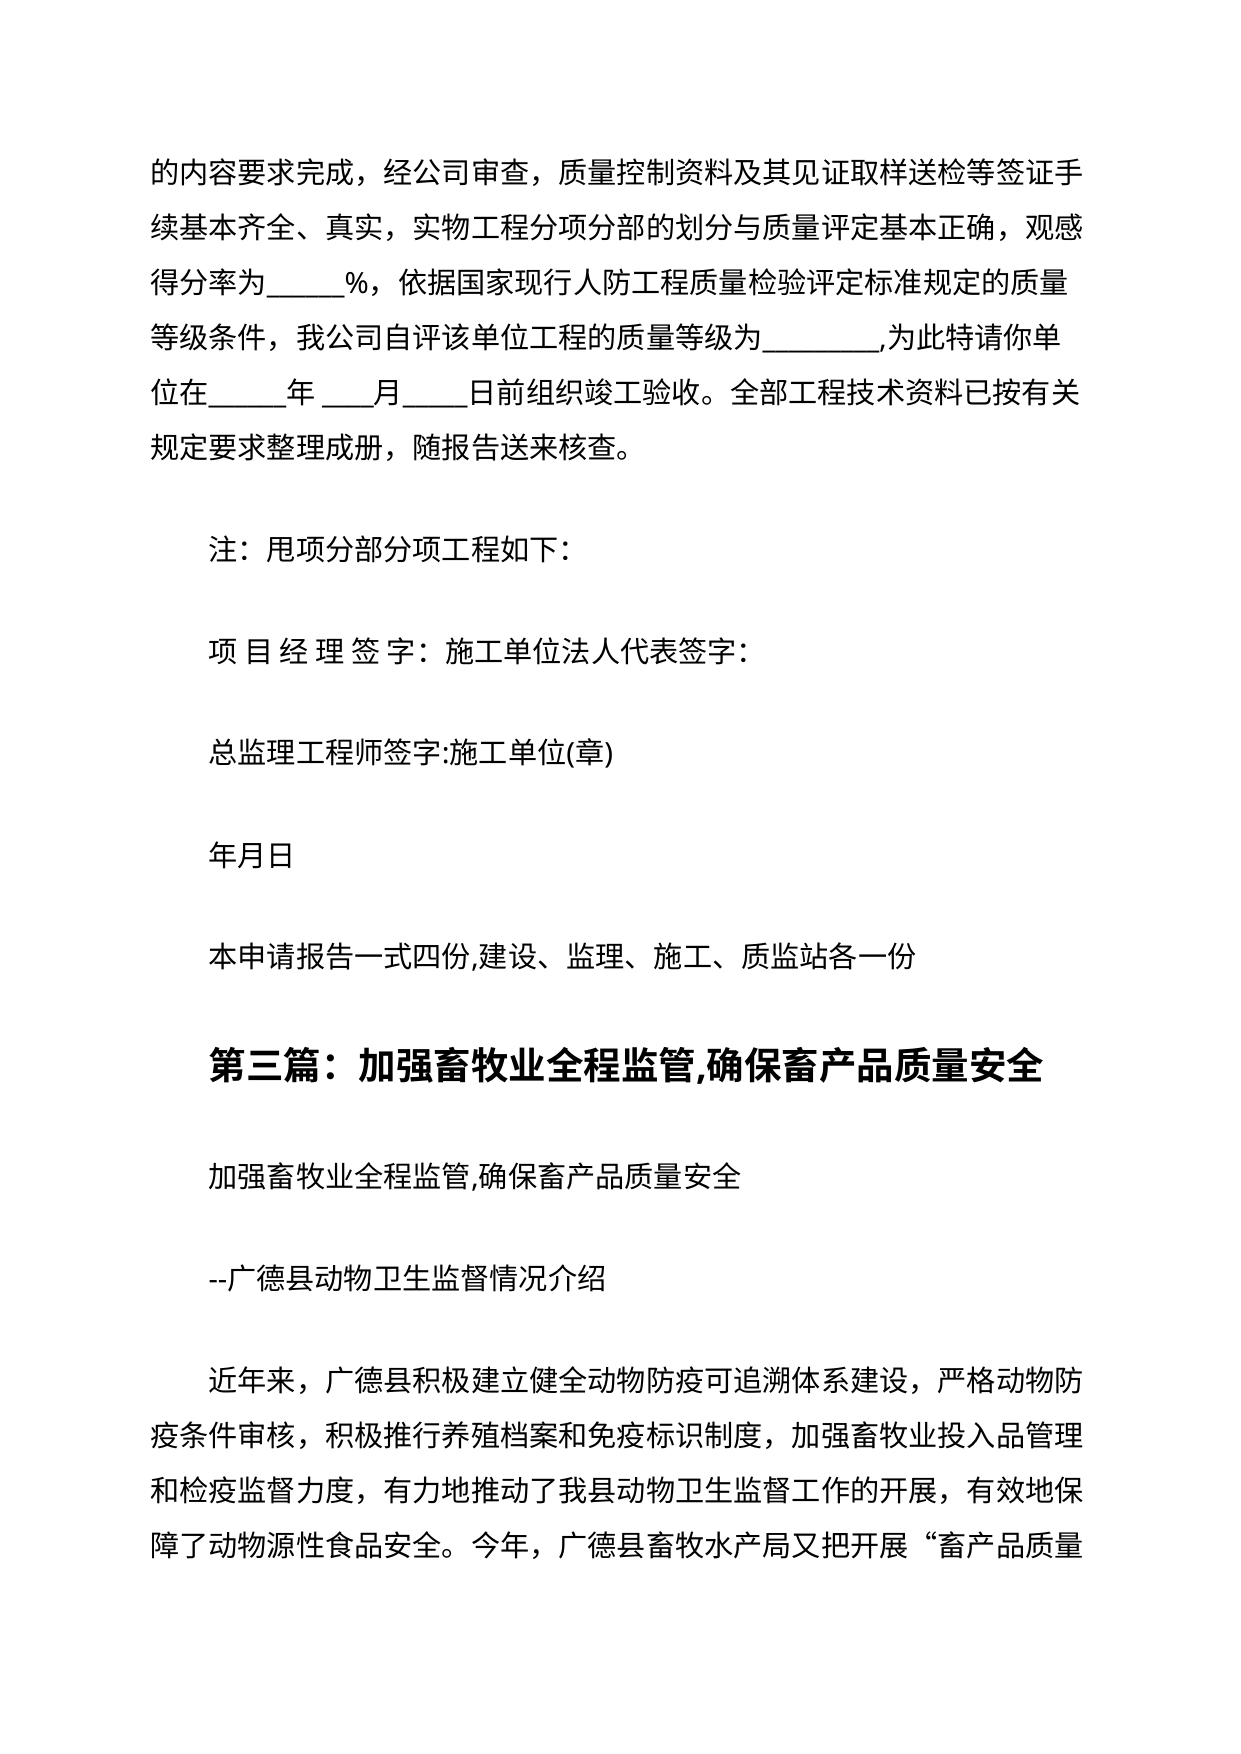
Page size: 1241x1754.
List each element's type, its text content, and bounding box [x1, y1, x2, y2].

text 第三篇：加强畜牧业全程监管,确保畜产品质量安全 [150, 1036, 1090, 1090]
text 总监理工程师签字:施工单位(章) [150, 730, 1090, 772]
text 项 目 经 理 签 字：施工单位法人代表签字： [150, 628, 1090, 671]
text 年月日 [150, 832, 1090, 874]
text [150, 150, 1090, 467]
text 加强畜牧业全程监管,确保畜产品质量安全 [150, 1153, 1090, 1196]
text 本申请报告一式四份,建设、监理、施工、质监站各一份 [150, 934, 1090, 976]
text 注：甩项分部分项工程如下： [150, 527, 1090, 569]
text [150, 1357, 1090, 1564]
text --广德县动物卫生监督情况介绍 [150, 1255, 1090, 1298]
